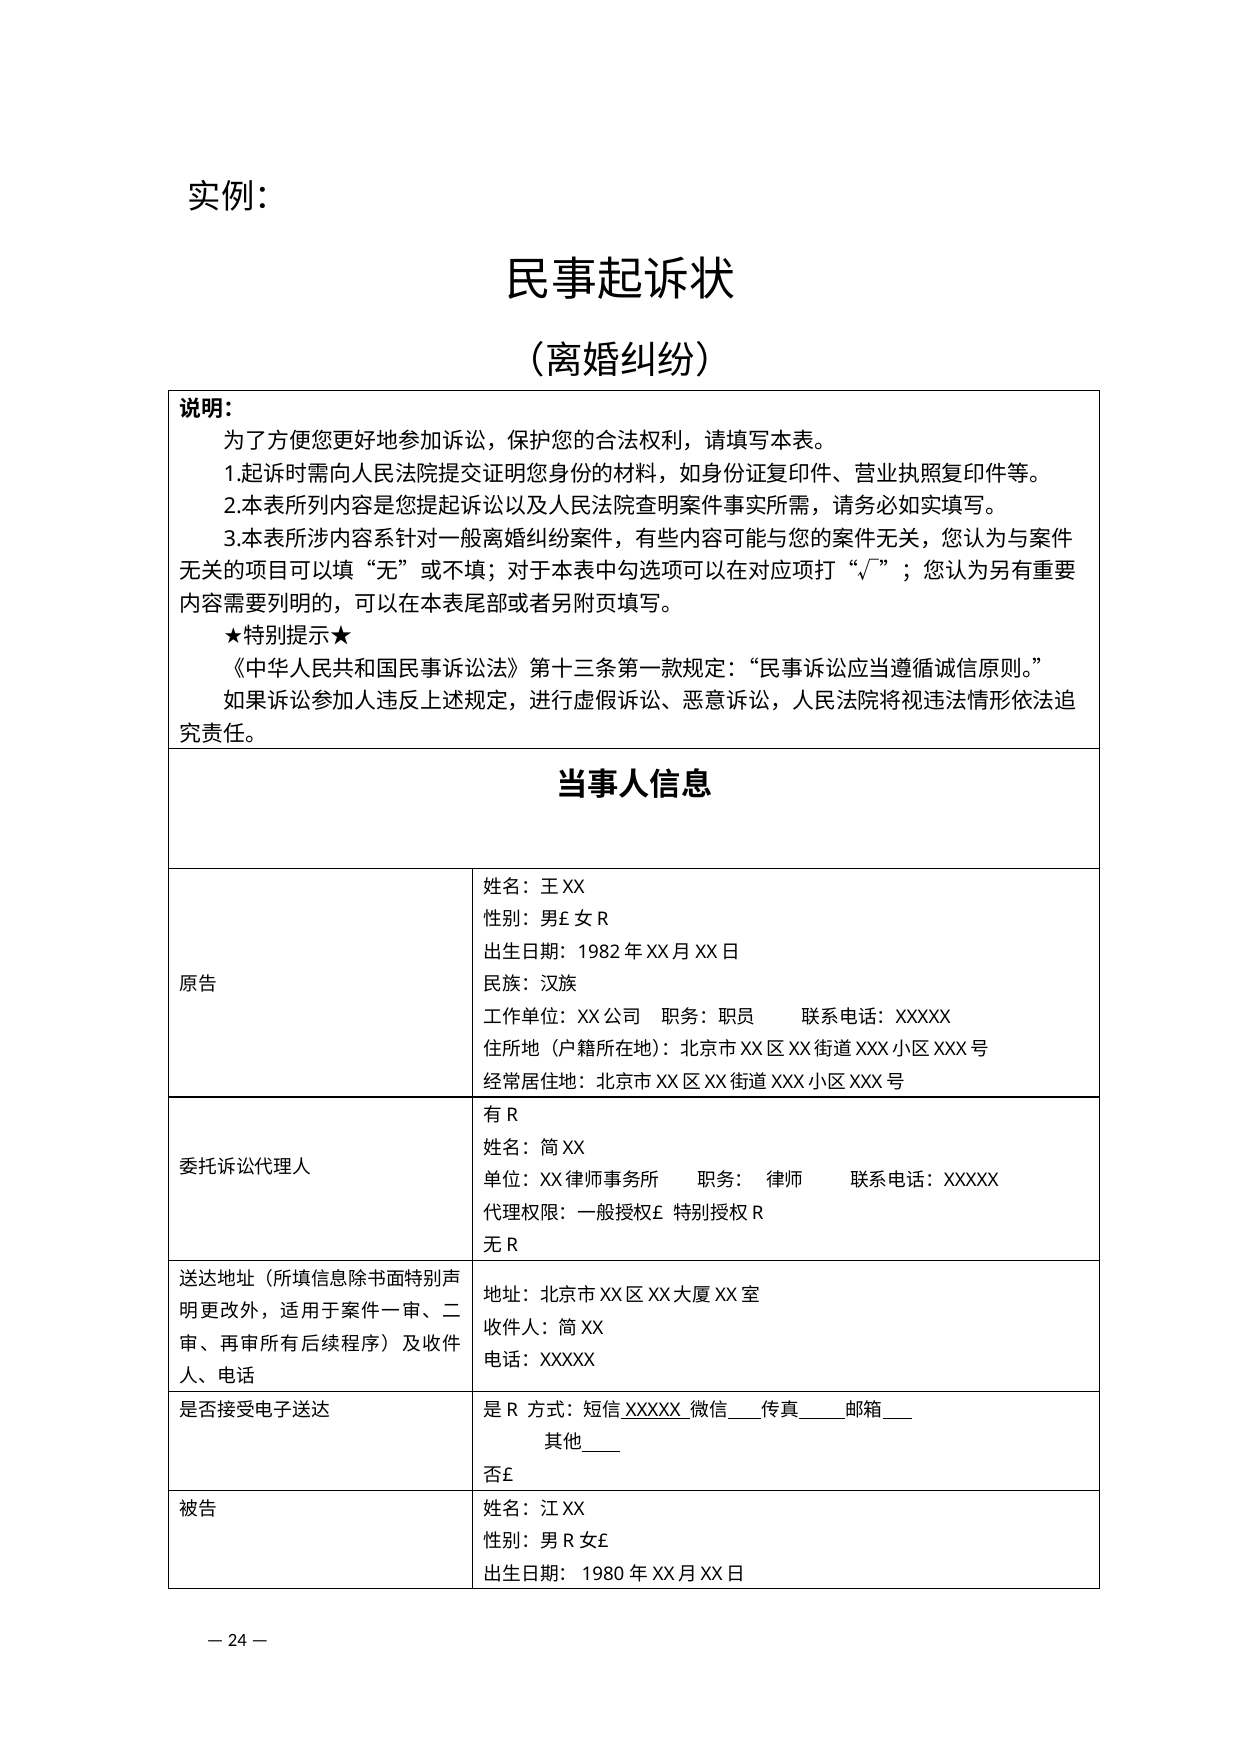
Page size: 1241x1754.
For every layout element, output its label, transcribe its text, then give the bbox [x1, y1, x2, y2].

table_cell 当事人信息 [169, 749, 1099, 852]
table_cell 原告 [169, 853, 472, 1080]
table_cell 是R 方式：短信 XXXXX 微信 传真 邮箱 其他 否£ [473, 1376, 1099, 1473]
table_cell 地址：北京市XX区XX大厦XX室 收件人：简XX 电话：XXXXX [473, 1245, 1099, 1375]
text 实例： [187, 162, 1053, 227]
text （离婚纠纷） [187, 324, 1053, 389]
table_cell 是否接受电子送达 [169, 1376, 472, 1473]
table_header 说明： 为了方便您更好地参加诉讼，保护您的合法权利，请填写本表。 1.起诉时需向人民法院提交证明您身份的材料，如身份证复印件、营业执照复印件等。 2.本表所列内容是您提起诉讼以及人民法院查明案件事实所需，请务必如实填写。 3.本表所涉内容系针对一般离婚纠纷案件，有些内容可能与您的案件无关，您认为与案件无关的项目可以填“无”或不填；对于本表中勾选项可以在对应项打“√”；您认为另有重要内容需要列明的，可以在本表尾部或者另附页填写。 ★特别提示★ 《中华人民共和国民事诉讼法》第十三条第一款规定：“民事诉讼应当遵循诚信原则。” 如果诉讼参加人违反上述规定，进行虚假诉讼、恶意诉讼，人民法院将视违法情形依法追究责任。 [169, 391, 1099, 748]
table_cell 被告 [169, 1475, 472, 1572]
table_cell 有R 姓名：简XX 单位：XX律师事务所 职务： 律师 联系电话：XXXXX 代理权限：一般授权£ 特别授权R 无R [473, 1081, 1099, 1244]
table_cell 委托诉讼代理人 [169, 1081, 472, 1244]
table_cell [473, 1475, 1099, 1572]
table_cell 送达地址（所填信息除书面特别声明更改外，适用于案件一审、二审、再审所有后续程序）及收件人、电话 [169, 1245, 472, 1375]
table_cell 姓名：王XX 性别：男£ 女R 出生日期：1982年XX月 XX日 民族：汉族 工作单位：XX公司 职务：职员 联系电话：XXXXX 住所地（户籍所在地）：北京市XX区XX街道XXX小区XXX号 经常居住地：北京市XX区XX街道XXX小区XXX号 [473, 853, 1099, 1080]
text 民事起诉状 [187, 227, 1053, 324]
